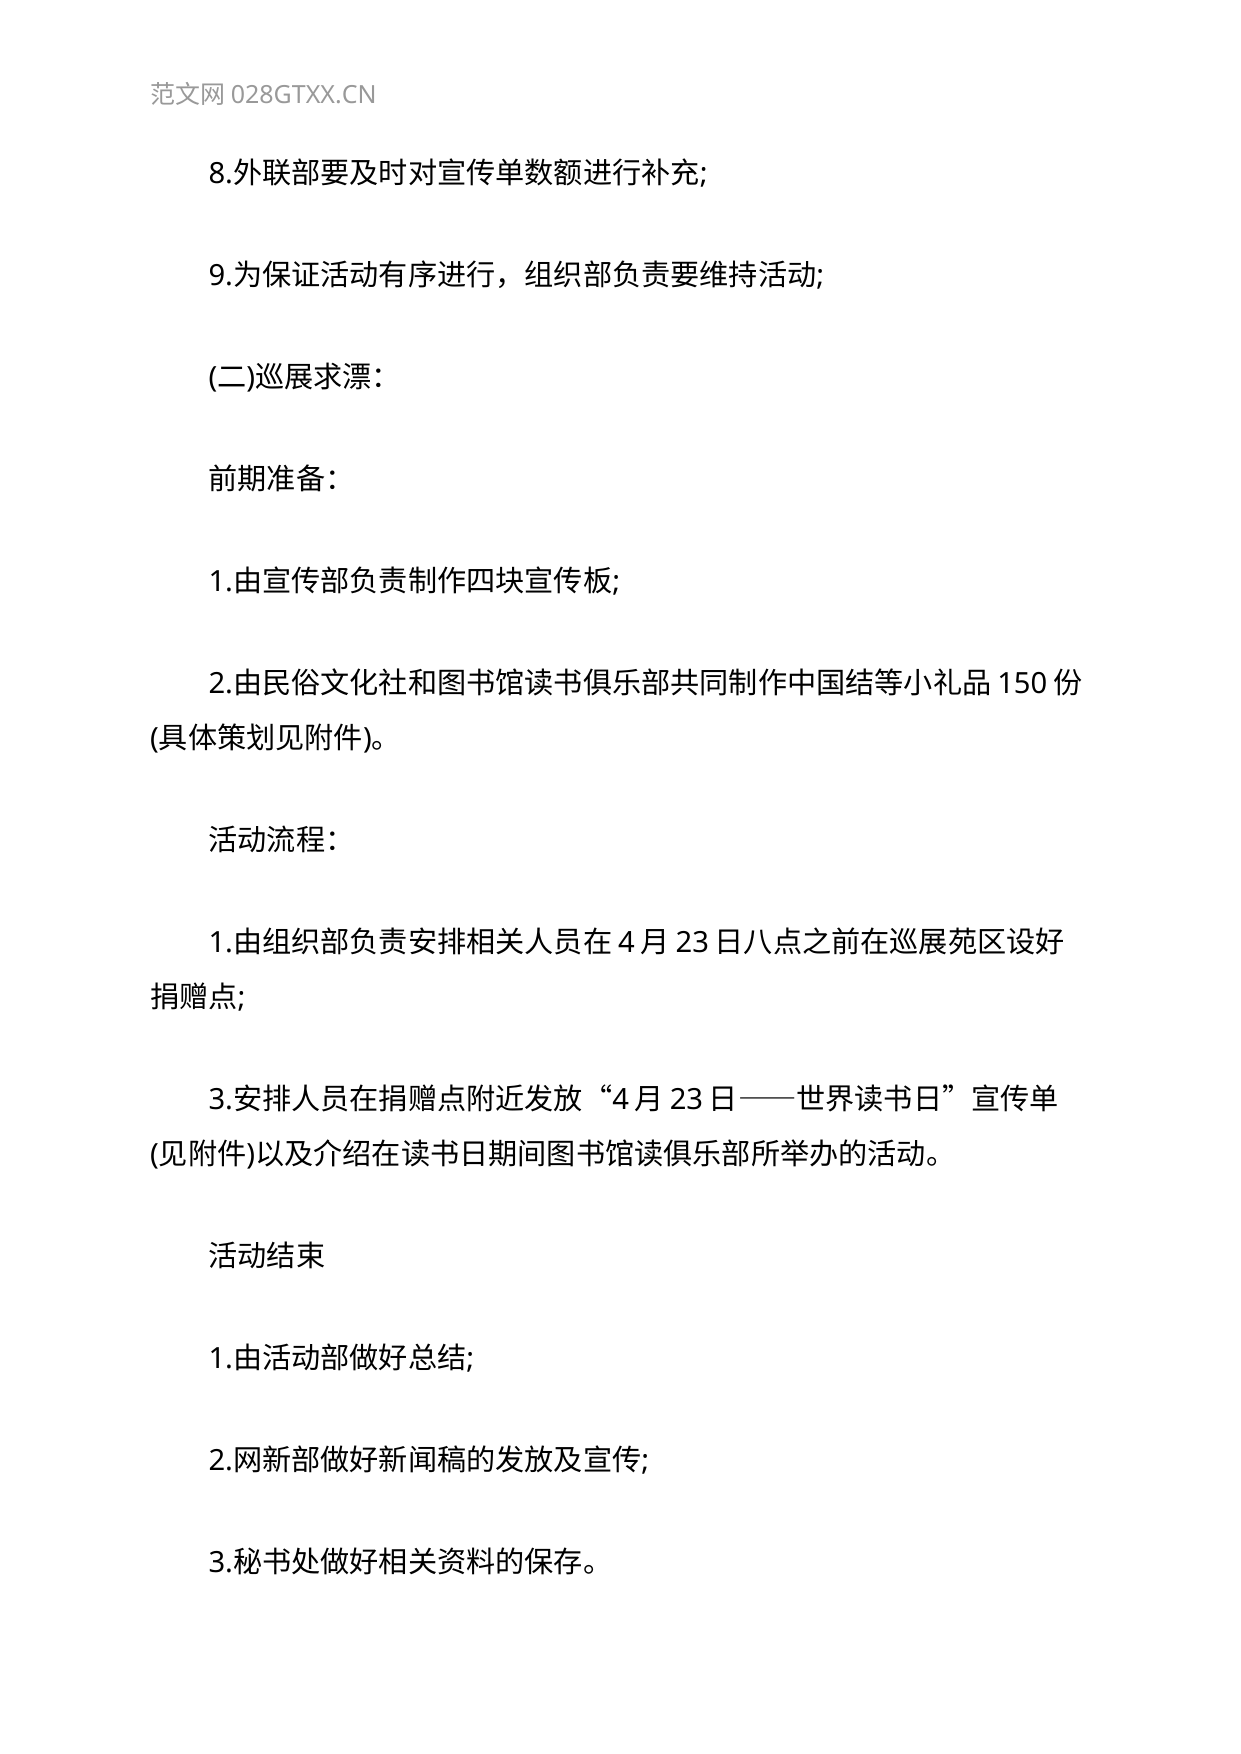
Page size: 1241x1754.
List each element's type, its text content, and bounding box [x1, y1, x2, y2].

text 2.网新部做好新闻稿的发放及宣传; [150, 1436, 1090, 1478]
text (二)巡展求漂： [150, 354, 1090, 396]
text 1.由活动部做好总结; [150, 1334, 1090, 1377]
text 2.由民俗文化社和图书馆读书俱乐部共同制作中国结等小礼品150份(具体策划见附件)。 [150, 660, 1090, 757]
text 1.由组织部负责安排相关人员在4月23日八点之前在巡展苑区设好捐赠点; [150, 918, 1090, 1016]
text 活动结束 [150, 1232, 1090, 1275]
text 3.秘书处做好相关资料的保存。 [150, 1538, 1090, 1581]
text 活动流程： [150, 817, 1090, 859]
text 1.由宣传部负责制作四块宣传板; [150, 558, 1090, 600]
text 前期准备： [150, 456, 1090, 498]
text 3.安排人员在捐赠点附近发放“4月23日——世界读书日”宣传单(见附件)以及介绍在读书日期间图书馆读俱乐部所举办的活动。 [150, 1075, 1090, 1173]
text 9.为保证活动有序进行，组织部负责要维持活动; [150, 252, 1090, 294]
text 8.外联部要及时对宣传单数额进行补充; [150, 150, 1090, 192]
